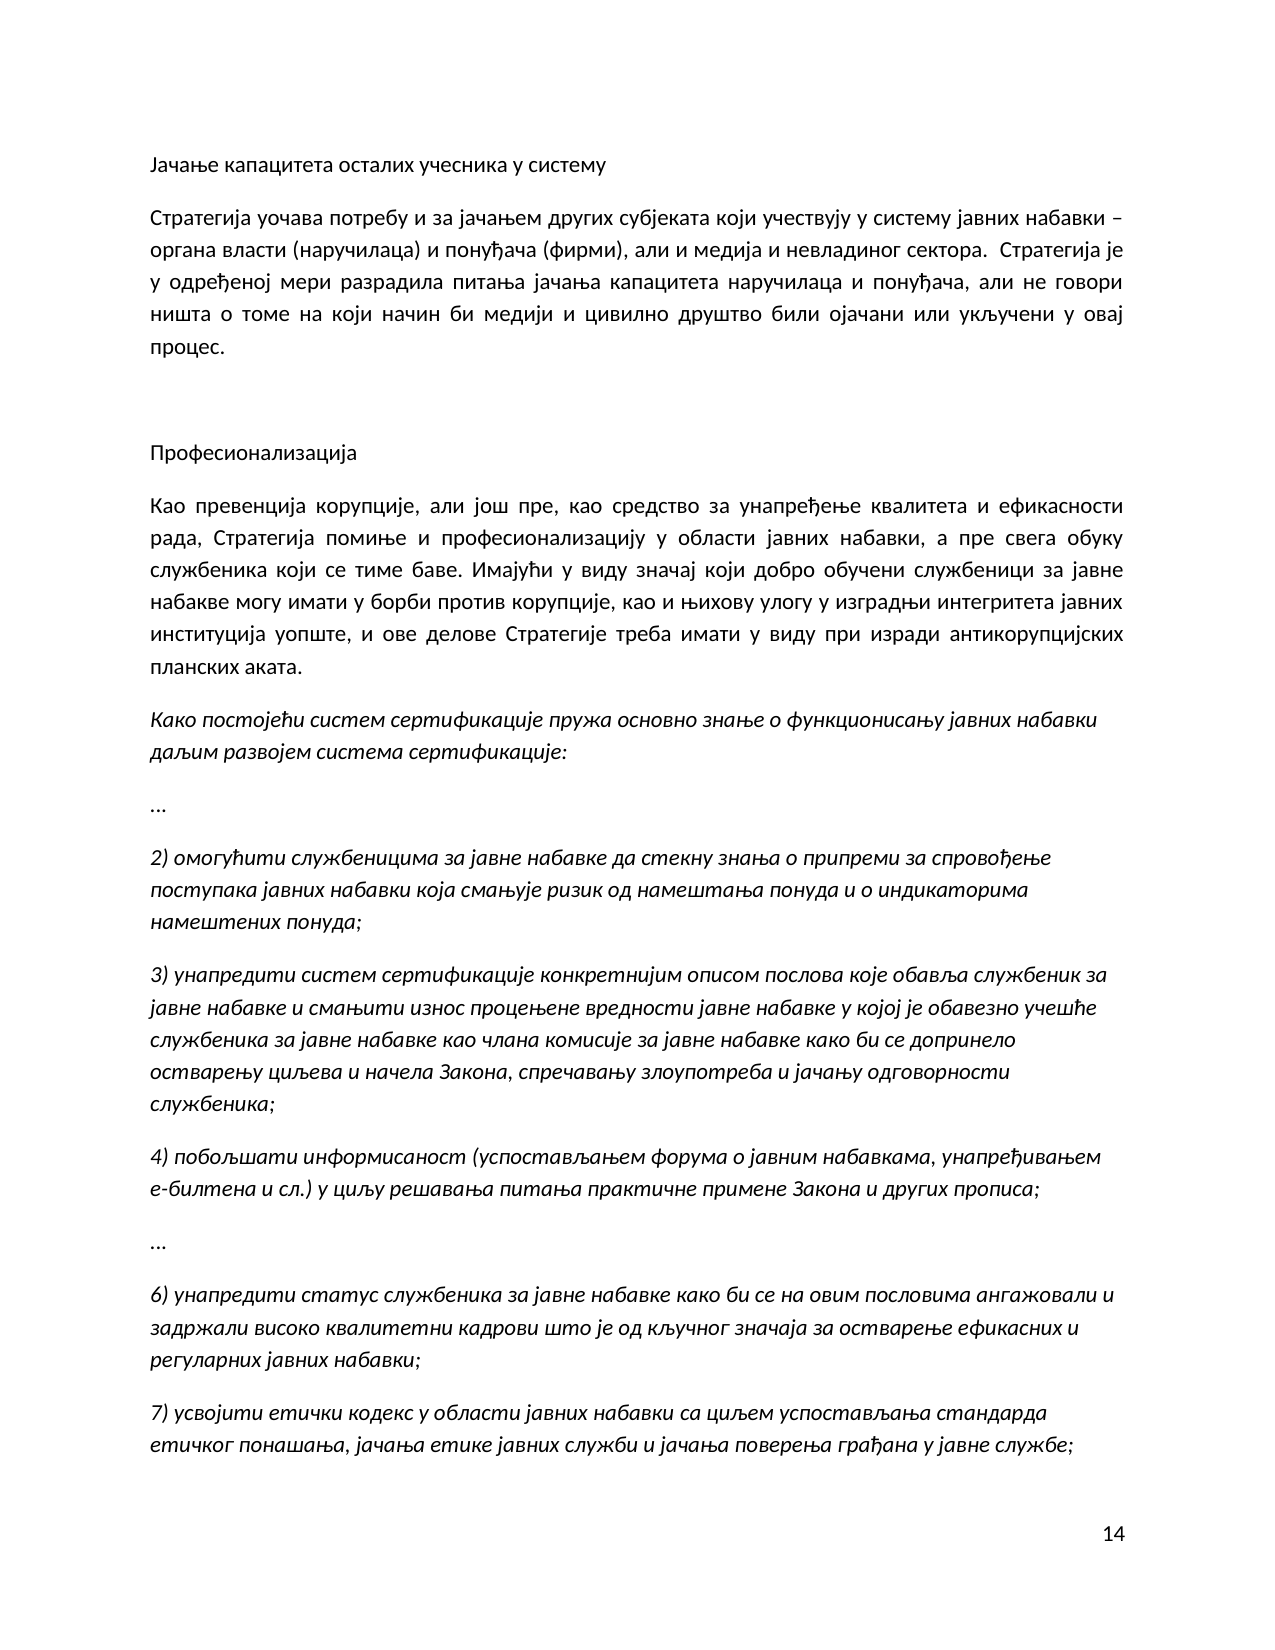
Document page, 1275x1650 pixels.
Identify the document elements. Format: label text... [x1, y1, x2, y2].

text 6) унапредити статус службеника за јавне набавке како би се на овим пословима ангажовали и задржали високо квалитетни кадрови што је од кључног значаја за остварење ефикасних и регуларних јавних набавки; [150, 1280, 1125, 1373]
text 7) усвојити етички кодекс у области јавних набавки са циљем успостављања стандарда етичког понашања, јачања етике јавних служби и јачања поверења грађана у јавне службе; [150, 1398, 1125, 1458]
text Као превенција корупције, али још пре, као средство за унапређење квалитета и ефикасности рада, Стратегија помиње и професионализацију у области јавних набавки, а пре свега обуку службеника који се тиме баве. Имајући у виду значај који добро обучени службеници за јавне набакве могу имати у борби против корупције, као и њихову улогу у изградњи интегритета јавних институција уопште, и ове делове Стратегије треба имати у виду при изради антикорупцијских планских аката. [150, 491, 1125, 680]
text Стратегија уочава потребу и за јачањем других субјеката који учествују у систему јавних набавки – органа власти (наручилаца) и понуђача (фирми), али и медија и невладиног сектора. Стратегија је у одређеној мери разрадила питања јачања капацитета наручилаца и понуђача, али не говори ништа о томе на који начин би медији и цивилно друштво били ојачани или укључени у овај процес. [150, 203, 1125, 360]
text ... [150, 1227, 1125, 1255]
text Јачање капацитета осталих учесника у систему [150, 150, 1125, 178]
text 4) побољшати информисаност (успостављањем форума о јавним набавкама, унапређивањем е-билтена и сл.) у циљу решавања питања практичне примене Закона и других прописа; [150, 1142, 1125, 1202]
text 2) омогућити службеницима за јавне набавке да стекну знања о припреми за спровођење поступака јавних набавки која смањује ризик од намештања понуда и о индикаторима намештених понуда; [150, 843, 1125, 935]
text 3) унапредити систем сертификације конкретнијим описом послова које обавља службеник за јавне набавке и смањити износ процењене вредности јавне набавке у којој је обавезно учешће службеника за јавне набавке као члана комисије за јавне набавке како би се допринело остварењу циљева и начела Закона, спречавању злоупотреба и јачању одговорности службеника; [150, 960, 1125, 1117]
text Како постојећи систем сертификације пружа основно знање о функционисању јавних набавки даљим развојем система сертификације: [150, 705, 1125, 765]
text ... [150, 790, 1125, 818]
text Професионализација [150, 438, 1125, 466]
